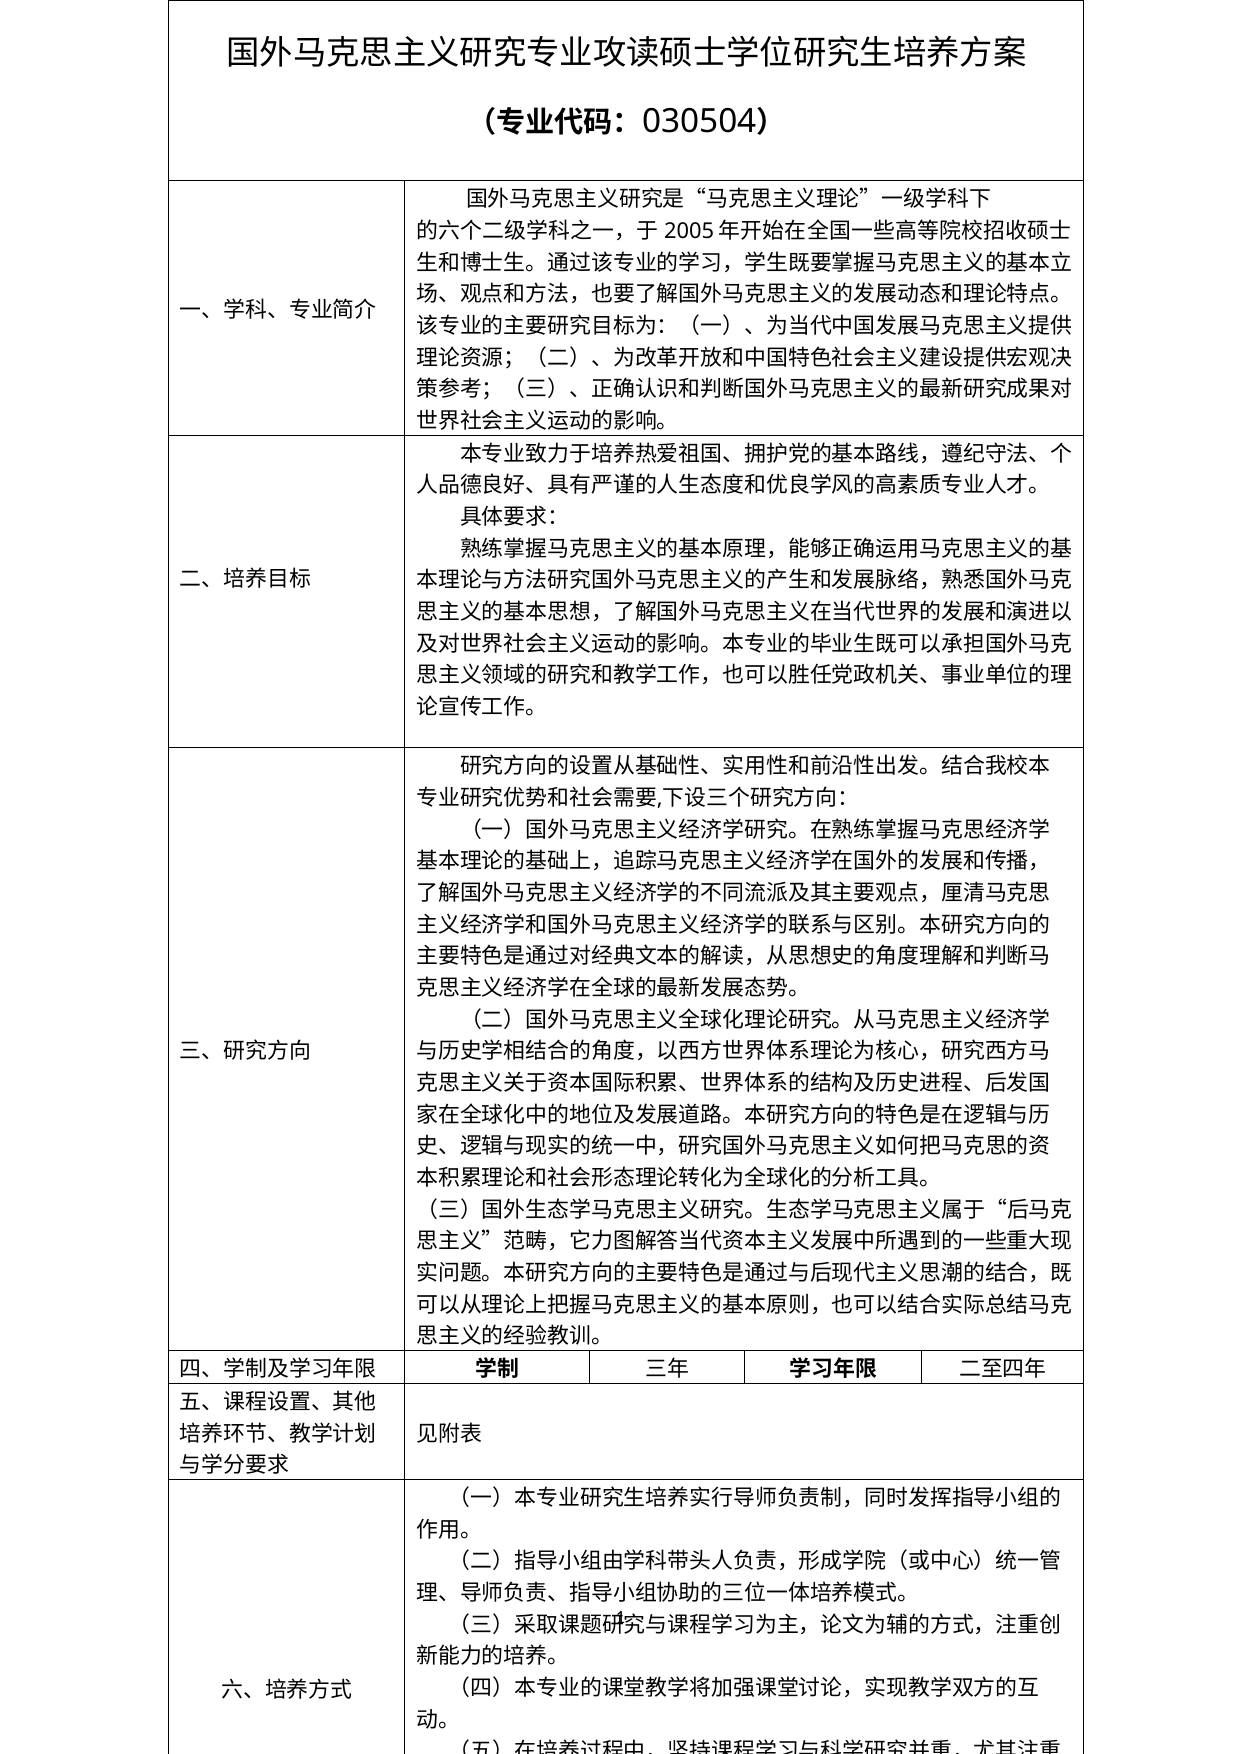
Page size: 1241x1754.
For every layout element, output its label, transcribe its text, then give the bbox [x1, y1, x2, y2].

table_cell （一）本专业研究生培养实行导师负责制，同时发挥指导小组的作用。 （二）指导小组由学科带头人负责，形成学院（或中心）统一管理、导师负责、指导小组协助的三位一体培养模式。 （三）采取课题研究与课程学习为主，论文为辅的方式，注重创新能力的培养。 （四）本专业的课堂教学将加强课堂讨论，实现教学双方的互动。 （五）在培养过程中，坚持课程学习与科学研究并重，尤其注重研究生自学能力和独立研究能力的训练和培训，理论学习与实践研究相结合的方式。 （六）在培养方式上结合专业特点，加强社会实践能力的培养。鼓励学生到国家机关、企事业单位、高等院校进行社会调查、见习和实习。 [405, 1480, 1083, 1754]
table_cell 研究方向的设置从基础性、实用性和前沿性出发。结合我校本专业研究优势和社会需要,下设三个研究方向： （一）国外马克思主义经济学研究。在熟练掌握马克思经济学基本理论的基础上，追踪马克思主义经济学在国外的发展和传播，了解国外马克思主义经济学的不同流派及其主要观点，厘清马克思主义经济学和国外马克思主义经济学的联系与区别。本研究方向的主要特色是通过对经典文本的解读，从思想史的角度理解和判断马克思主义经济学在全球的最新发展态势。 （二）国外马克思主义全球化理论研究。从马克思主义经济学与历史学相结合的角度，以西方世界体系理论为核心，研究西方马克思主义关于资本国际积累、世界体系的结构及历史进程、后发国家在全球化中的地位及发展道路。本研究方向的特色是在逻辑与历史、逻辑与现实的统一中，研究国外马克思主义如何把马克思的资本积累理论和社会形态理论转化为全球化的分析工具。 （三）国外生态学马克思主义研究。生态学马克思主义属于“后马克思主义”范畴，它力图解答当代资本主义发展中所遇到的一些重大现实问题。本研究方向的主要特色是通过与后现代主义思潮的结合，既可以从理论上把握马克思主义的基本原则，也可以结合实际总结马克思主义的经验教训。 [405, 748, 1083, 1350]
table_cell 四、学制及学习年限 [169, 1351, 404, 1383]
table_cell 本专业致力于培养热爱祖国、拥护党的基本路线，遵纪守法、个人品德良好、具有严谨的人生态度和优良学风的高素质专业人才。 具体要求： 熟练掌握马克思主义的基本原理，能够正确运用马克思主义的基本理论与方法研究国外马克思主义的产生和发展脉络，熟悉国外马克思主义的基本思想，了解国外马克思主义在当代世界的发展和演进以及对世界社会主义运动的影响。本专业的毕业生既可以承担国外马克思主义领域的研究和教学工作，也可以胜任党政机关、事业单位的理论宣传工作。 [405, 436, 1083, 747]
table_cell 国外马克思主义研究是“马克思主义理论”一级学科下 的六个二级学科之一，于2005年开始在全国一些高等院校招收硕士生和博士生。通过该专业的学习，学生既要掌握马克思主义的基本立场、观点和方法，也要了解国外马克思主义的发展动态和理论特点。该专业的主要研究目标为：（一）、为当代中国发展马克思主义提供理论资源；（二）、为改革开放和中国特色社会主义建设提供宏观决策参考；（三）、正确认识和判断国外马克思主义的最新研究成果对世界社会主义运动的影响。 [405, 181, 1083, 434]
table_cell 学制 [405, 1351, 589, 1383]
table_cell 学习年限 [745, 1351, 921, 1383]
table_cell 三、研究方向 [169, 748, 404, 1350]
table_cell 二、培养目标 [169, 436, 404, 747]
table_cell 一、学科、专业简介 [169, 181, 404, 434]
table_cell 三年 [590, 1351, 744, 1383]
table_cell 六、培养方式 [169, 1480, 404, 1754]
table_cell 二至四年 [922, 1351, 1083, 1383]
table_cell 五、课程设置、其他培养环节、教学计划与学分要求 [169, 1384, 404, 1479]
table_header 国外马克思主义研究专业攻读硕士学位研究生培养方案 （专业代码：030504） [169, 1, 1083, 180]
table_cell 见附表 [405, 1384, 1083, 1479]
